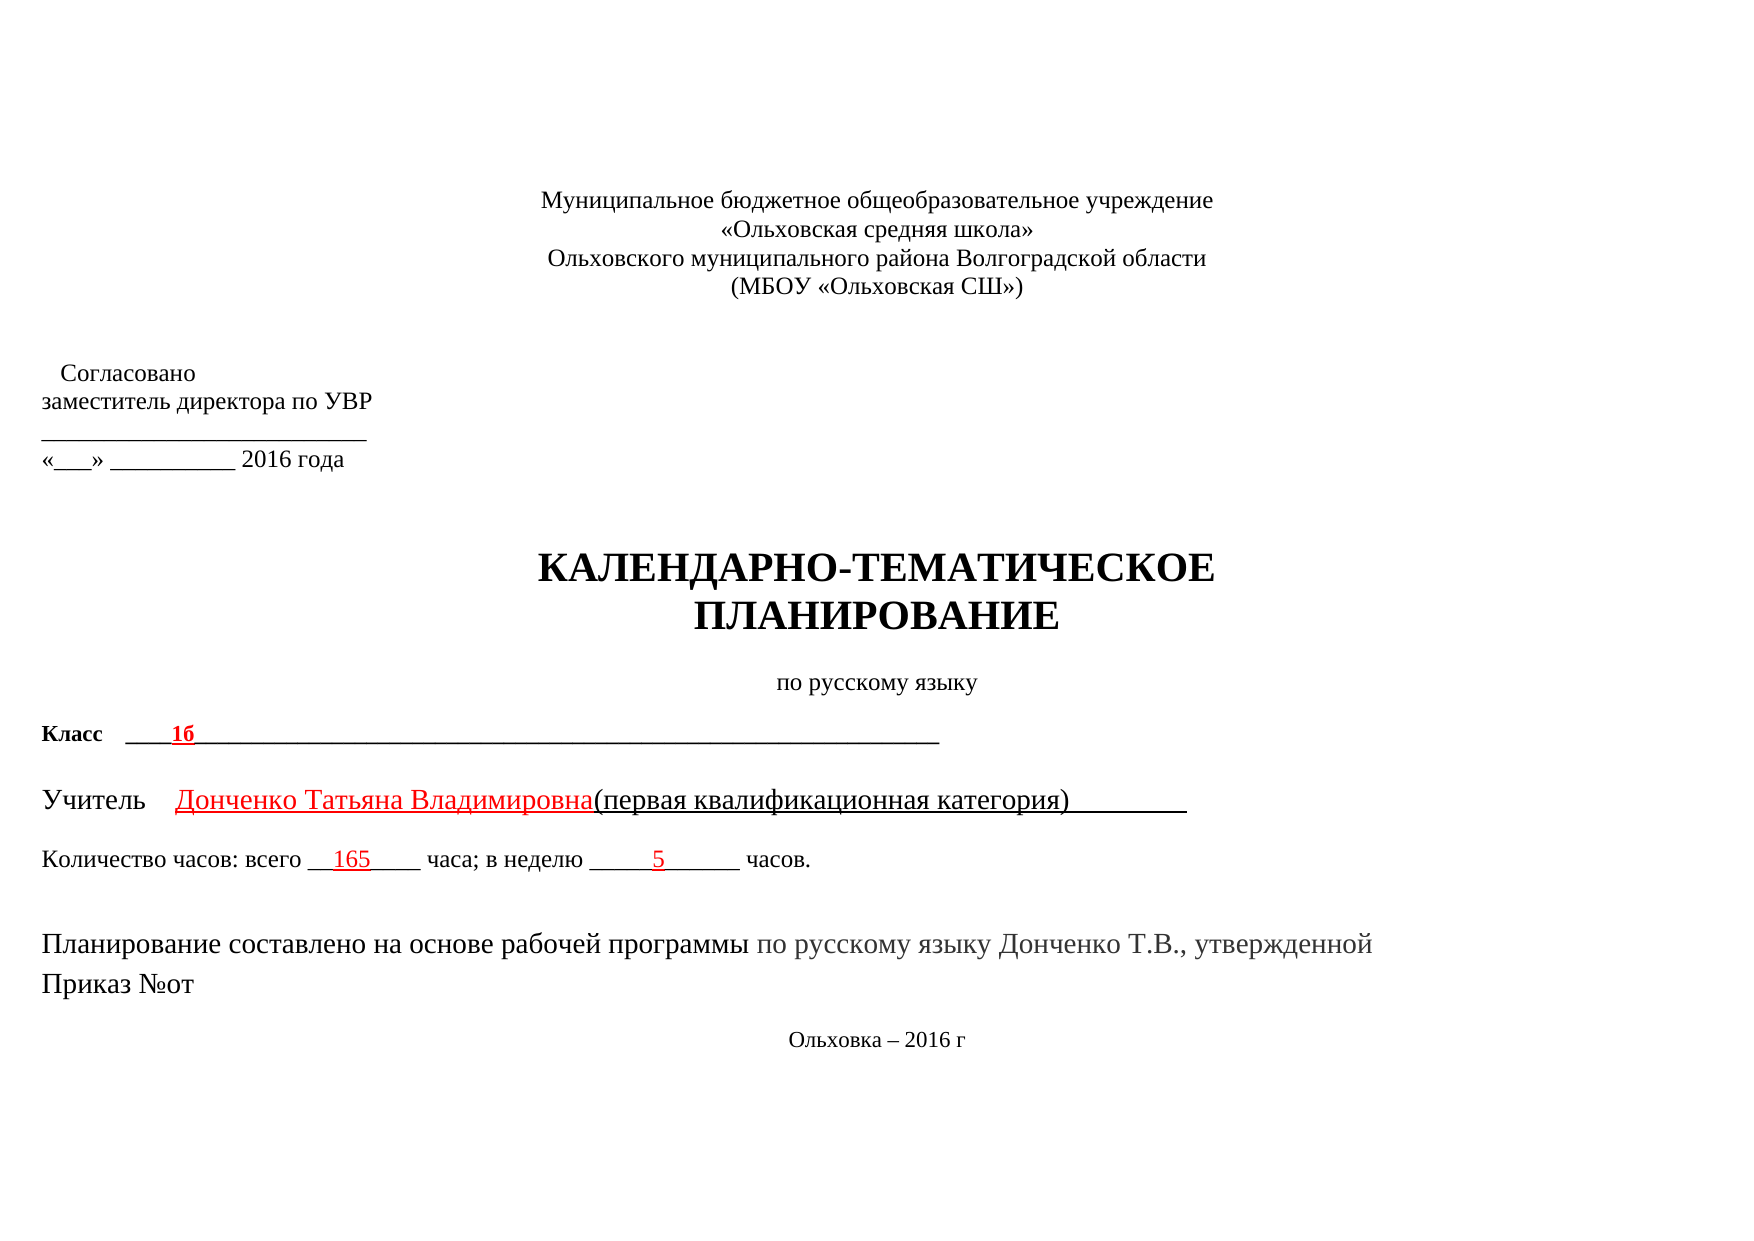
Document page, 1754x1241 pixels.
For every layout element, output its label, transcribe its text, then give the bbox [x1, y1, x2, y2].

subtitle Класс ____1б_________________________________________________________________ [41, 721, 1713, 747]
text Ольховка – 2016 г [41, 1026, 1713, 1053]
text ПЛАНИРОВАНИЕ [41, 590, 1713, 638]
text заместитель директора по УВР [41, 386, 1713, 415]
text по русскому языку [41, 667, 1713, 696]
text __________________________ [41, 415, 1713, 444]
text Приказ №от [41, 966, 1713, 1000]
text Ольховского муниципального района Волгоградской области [41, 243, 1713, 271]
text Учитель Донченко Татьяна Владимировна(первая квалификационная категория)________ [41, 782, 1713, 815]
text (МБОУ «Ольховская СШ») [41, 271, 1713, 300]
text Муниципальное бюджетное общеобразовательное учреждение [41, 185, 1713, 214]
text «___» __________ 2016 года [41, 444, 1713, 473]
text Количество часов: всего __165____ часа; в неделю _____5______ часов. [41, 844, 1713, 873]
text «Ольховская средняя школа» [41, 214, 1713, 243]
text Согласовано [41, 358, 1713, 386]
subtitle Планирование составлено на основе рабочей программы по русскому языку Донченко Т.В., утвержденной [41, 927, 1713, 960]
text КАЛЕНДАРНО-ТЕМАТИЧЕСКОЕ [41, 542, 1713, 590]
